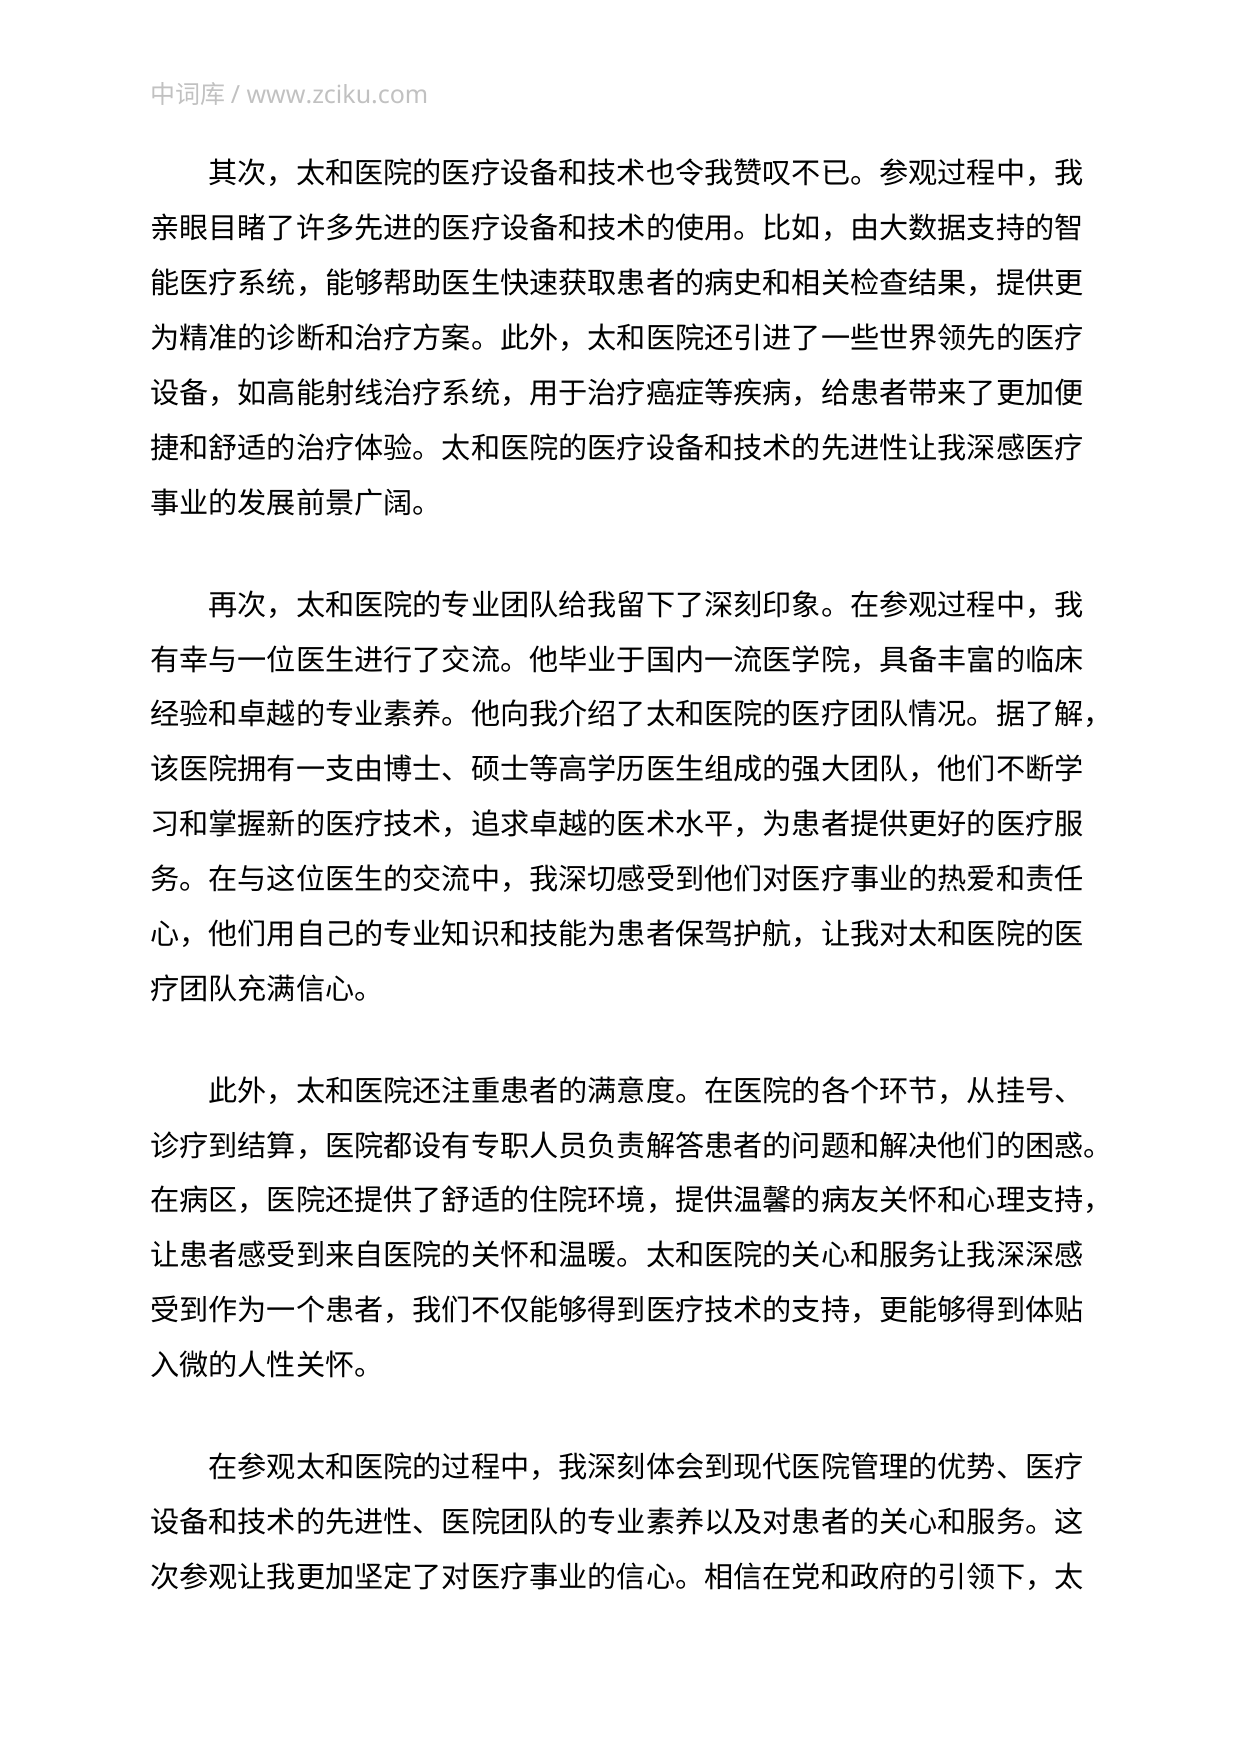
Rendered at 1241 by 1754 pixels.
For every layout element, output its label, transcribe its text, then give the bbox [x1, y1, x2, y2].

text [150, 1443, 1090, 1596]
text 其次，太和医院的医疗设备和技术也令我赞叹不已。参观过程中，我亲眼目睹了许多先进的医疗设备和技术的使用。比如，由大数据支持的智能医疗系统，能够帮助医生快速获取患者的病史和相关检查结果，提供更为精准的诊断和治疗方案。此外，太和医院还引进了一些世界领先的医疗设备，如高能射线治疗系统，用于治疗癌症等疾病，给患者带来了更加便捷和舒适的治疗体验。太和医院的医疗设备和技术的先进性让我深感医疗事业的发展前景广阔。 [150, 150, 1090, 522]
text 此外，太和医院还注重患者的满意度。在医院的各个环节，从挂号、诊疗到结算，医院都设有专职人员负责解答患者的问题和解决他们的困惑。在病区，医院还提供了舒适的住院环境，提供温馨的病友关怀和心理支持，让患者感受到来自医院的关怀和温暖。太和医院的关心和服务让我深深感受到作为一个患者，我们不仅能够得到医疗技术的支持，更能够得到体贴入微的人性关怀。 [150, 1067, 1090, 1384]
text 再次，太和医院的专业团队给我留下了深刻印象。在参观过程中，我有幸与一位医生进行了交流。他毕业于国内一流医学院，具备丰富的临床经验和卓越的专业素养。他向我介绍了太和医院的医疗团队情况。据了解，该医院拥有一支由博士、硕士等高学历医生组成的强大团队，他们不断学习和掌握新的医疗技术，追求卓越的医术水平，为患者提供更好的医疗服务。在与这位医生的交流中，我深切感受到他们对医疗事业的热爱和责任心，他们用自己的专业知识和技能为患者保驾护航，让我对太和医院的医疗团队充满信心。 [150, 581, 1090, 1008]
